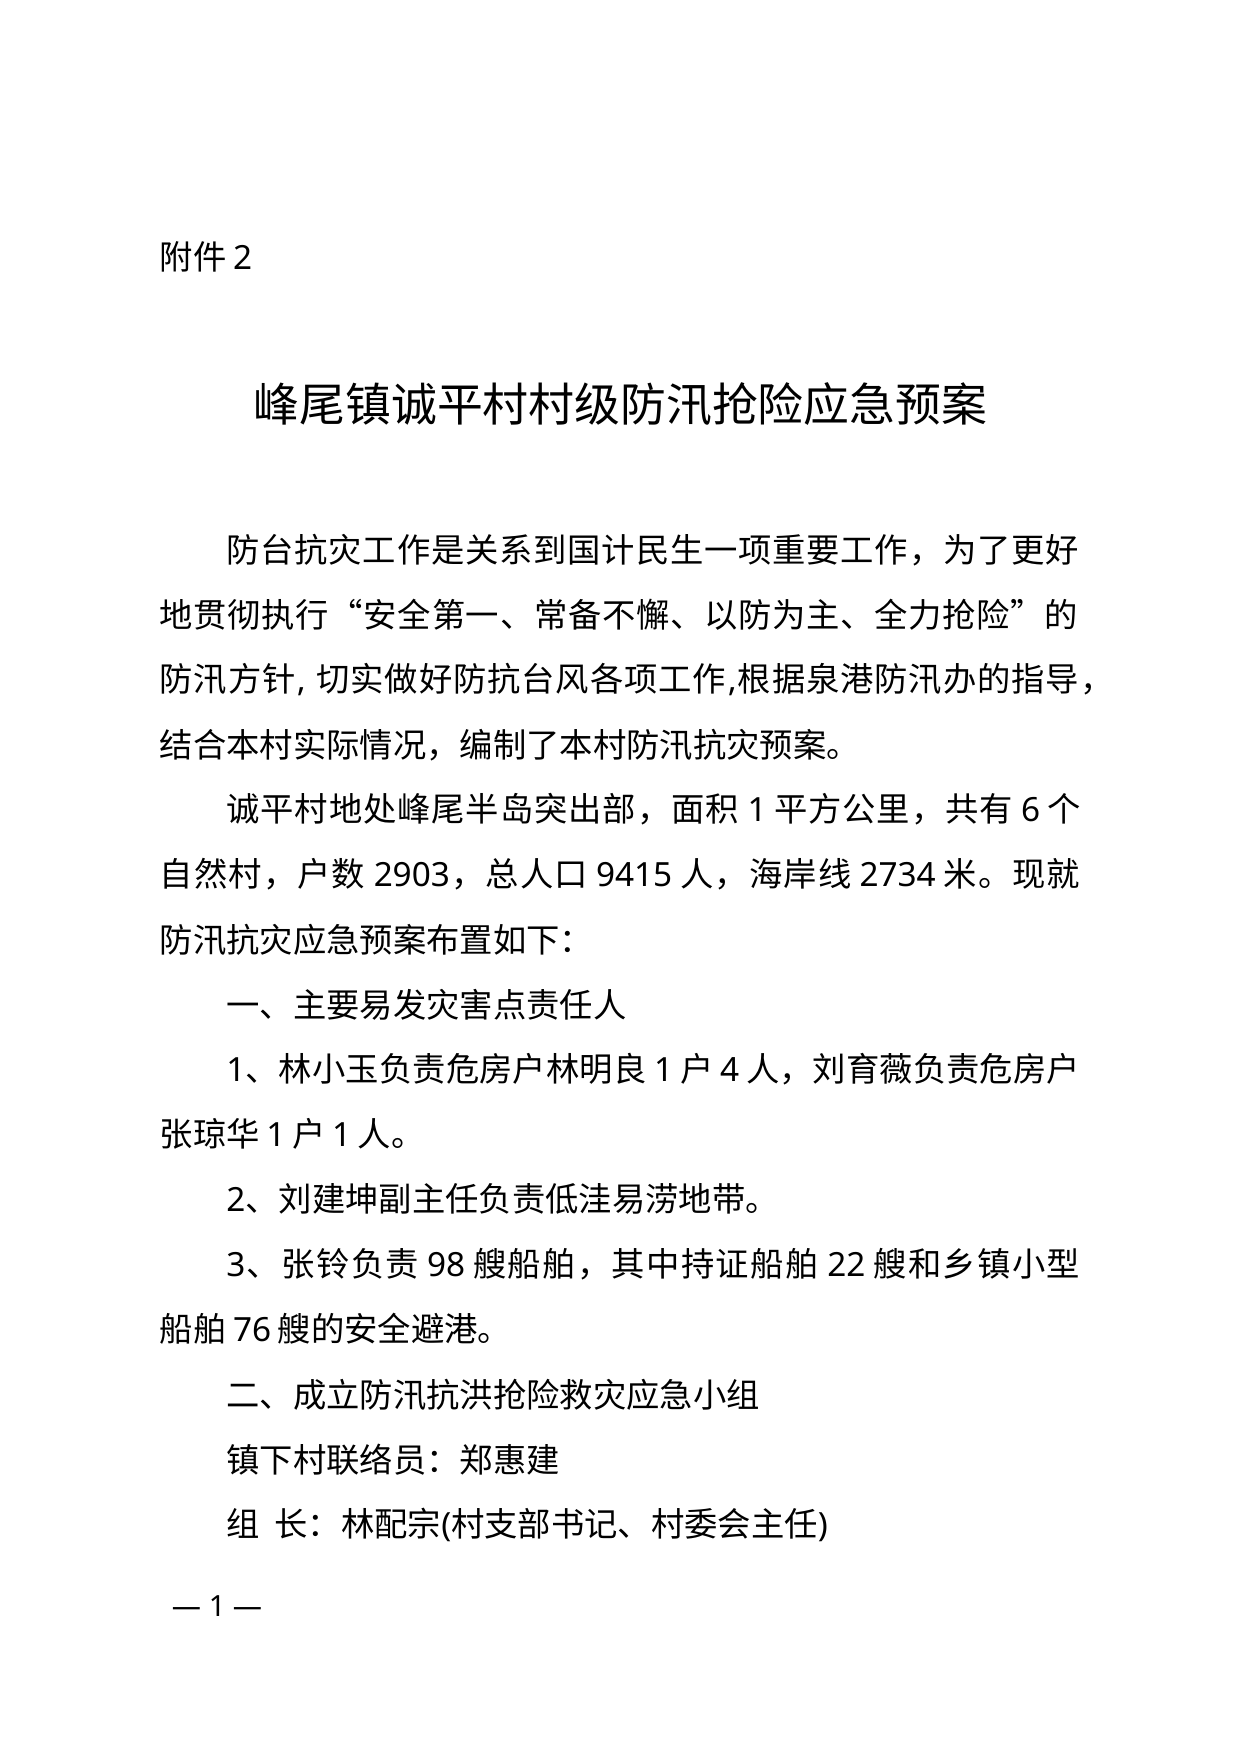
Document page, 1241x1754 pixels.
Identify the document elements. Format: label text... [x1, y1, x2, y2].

text 3、张铃负责98艘船舶，其中持证船舶22艘和乡镇小型船舶76艘的安全避港。 [159, 1230, 1081, 1360]
text 附件2 [159, 222, 1081, 287]
text 峰尾镇诚平村村级防汛抢险应急预案 [159, 352, 1081, 450]
text 1、林小玉负责危房户林明良1户4人，刘育薇负责危房户张琼华1户1人。 [159, 1035, 1081, 1165]
text 诚平村地处峰尾半岛突出部，面积1平方公里，共有6个自然村，户数2903，总人口9415人，海岸线2734米。现就防汛抗灾应急预案布置如下： [159, 775, 1081, 970]
text 一、主要易发灾害点责任人 [159, 970, 1081, 1035]
text 镇下村联络员：郑惠建 [159, 1425, 1081, 1490]
text 组 长：林配宗(村支部书记、村委会主任) [159, 1490, 1081, 1555]
text 2、刘建坤副主任负责低洼易涝地带。 [159, 1165, 1081, 1230]
text 二、成立防汛抗洪抢险救灾应急小组 [159, 1360, 1081, 1425]
text 防台抗灾工作是关系到国计民生一项重要工作，为了更好地贯彻执行“安全第一、常备不懈、以防为主、全力抢险”的防汛方针, 切实做好防抗台风各项工作,根据泉港防汛办的指导，结合本村实际情况，编制了本村防汛抗灾预案。 [159, 515, 1081, 775]
